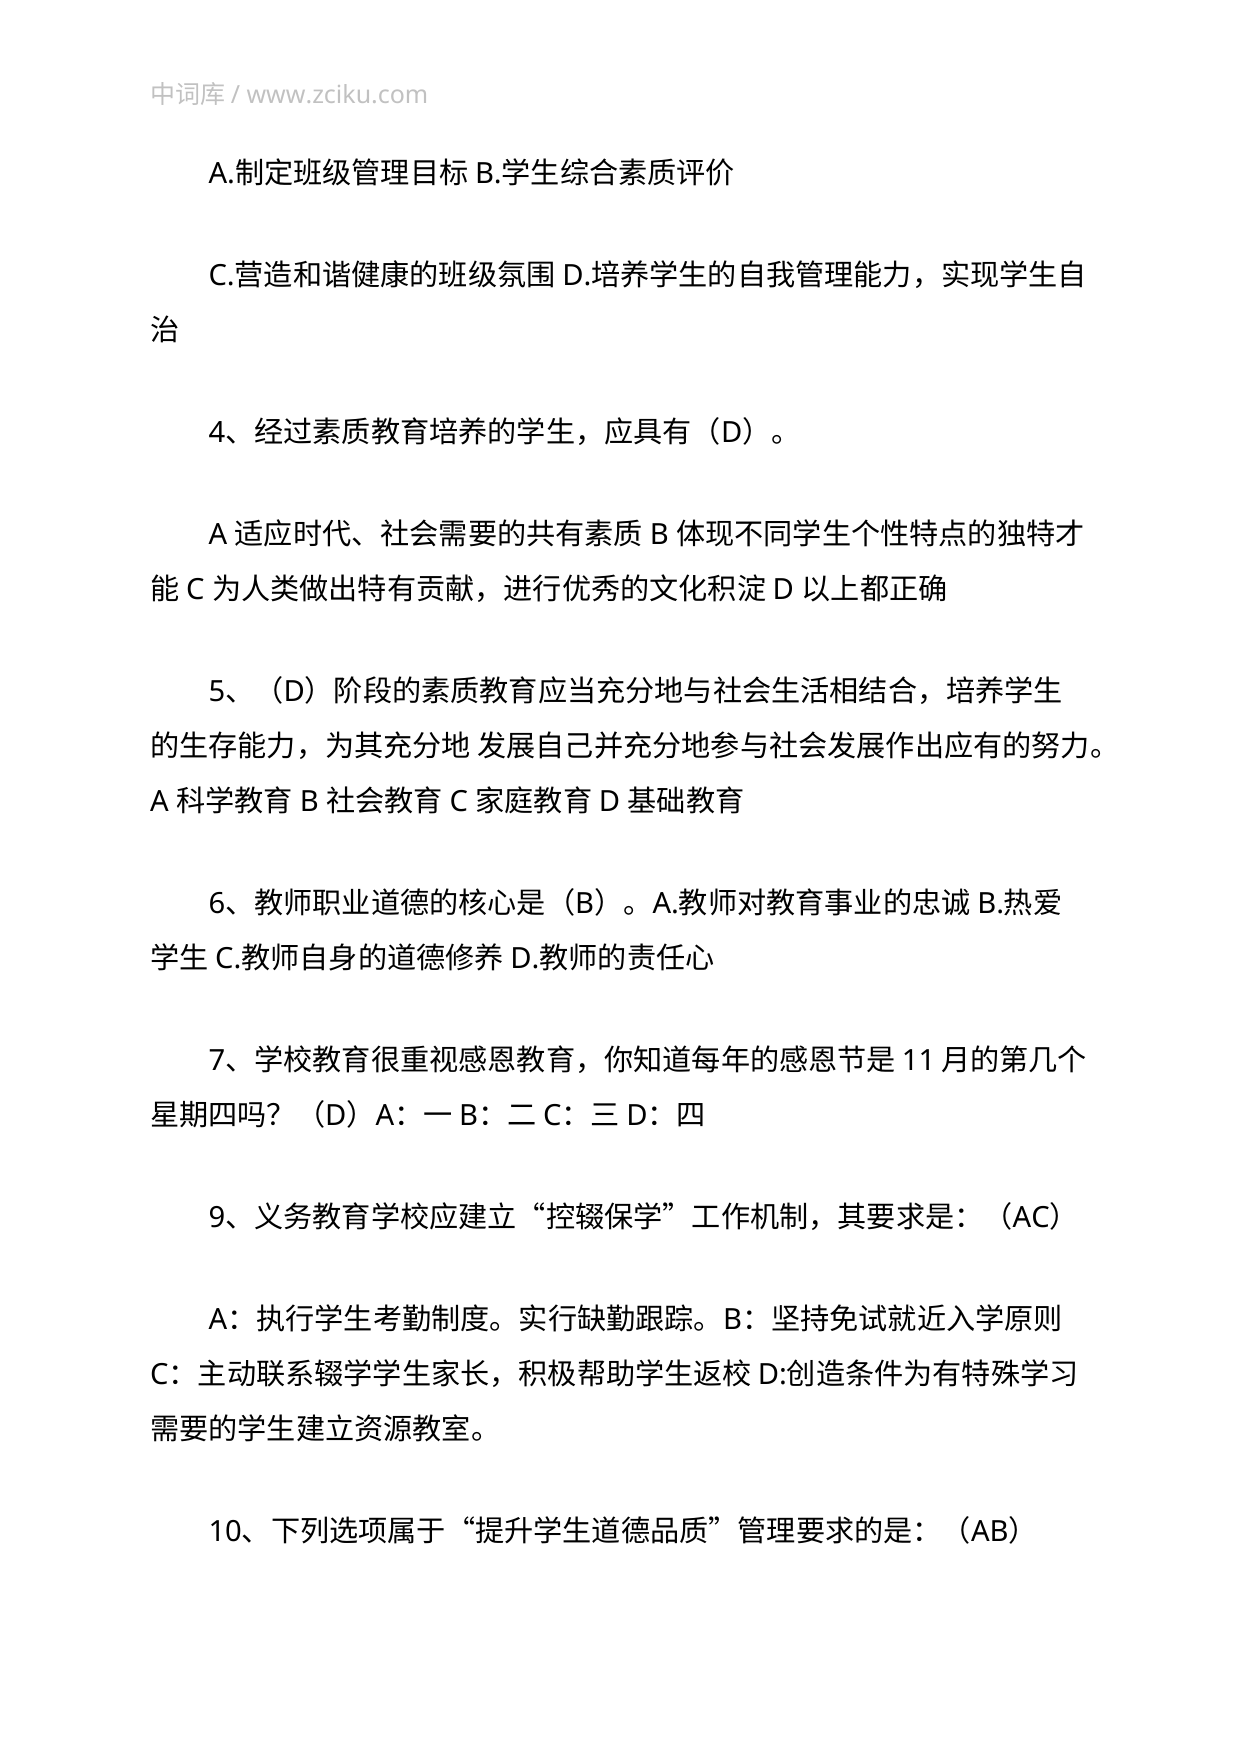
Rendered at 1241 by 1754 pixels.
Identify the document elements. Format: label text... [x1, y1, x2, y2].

text 4、经过素质教育培养的学生，应具有（D）。 [150, 409, 1090, 451]
text C.营造和谐健康的班级氛围 D.培养学生的自我管理能力，实现学生自治 [150, 252, 1090, 349]
text 5、（D）阶段的素质教育应当充分地与社会生活相结合，培养学生的生存能力，为其充分地 发展自己并充分地参与社会发展作出应有的努力。A 科学教育 B 社会教育 C 家庭教育 D 基础教育 [150, 668, 1090, 820]
text 7、学校教育很重视感恩教育，你知道每年的感恩节是11月的第几个星期四吗？（D）A：一 B：二 C：三 D：四 [150, 1037, 1090, 1134]
text A：执行学生考勤制度。实行缺勤跟踪。B：坚持免试就近入学原则C：主动联系辍学学生家长，积极帮助学生返校D:创造条件为有特殊学习需要的学生建立资源教室。 [150, 1296, 1090, 1448]
text A 适应时代、社会需要的共有素质 B 体现不同学生个性特点的独特才能 C 为人类做出特有贡献，进行优秀的文化积淀 D 以上都正确 [150, 511, 1090, 608]
text 9、义务教育学校应建立“控辍保学”工作机制，其要求是：（AC） [150, 1193, 1090, 1236]
text A.制定班级管理目标 B.学生综合素质评价 [150, 150, 1090, 192]
text 10、下列选项属于“提升学生道德品质”管理要求的是：（AB） [150, 1507, 1090, 1550]
text 6、教师职业道德的核心是（B）。A.教师对教育事业的忠诚 B.热爱学生 C.教师自身的道德修养 D.教师的责任心 [150, 879, 1090, 977]
